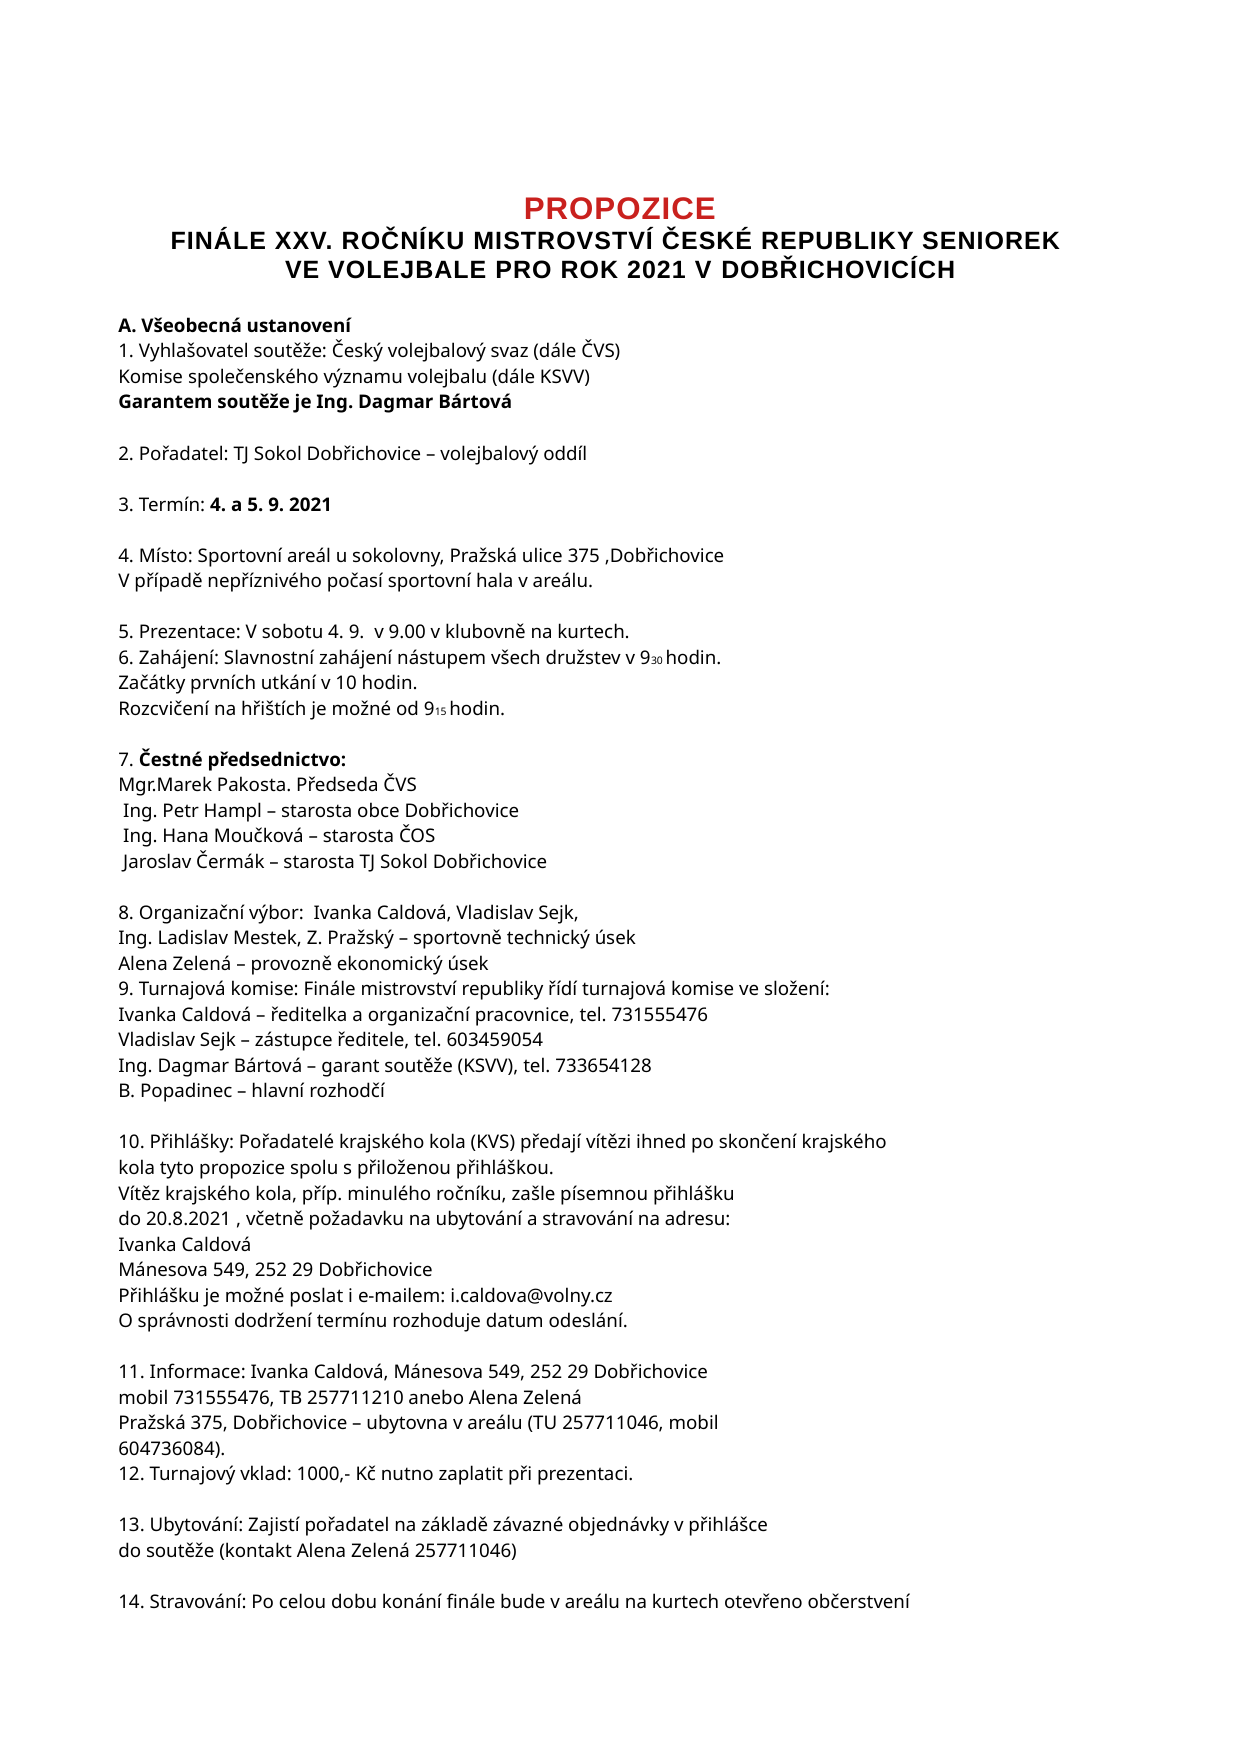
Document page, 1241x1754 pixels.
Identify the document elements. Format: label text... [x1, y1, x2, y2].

text Začátky prvních utkání v 10 hodin. [118, 669, 1122, 695]
text Přihlášku je možné poslat i e-mailem: i.caldova@volny.cz [118, 1282, 1122, 1307]
text 3. Termín: 4. a 5. 9. 2021 [118, 491, 1122, 516]
text 10. Přihlášky: Pořadatelé krajského kola (KVS) předají vítězi ihned po skončení krajského [118, 1129, 1122, 1154]
text do 20.8.2021 , včetně požadavku na ubytování a stravování na adresu: [118, 1205, 1122, 1231]
text 604736084). [118, 1435, 1122, 1461]
text 8. Organizační výbor: Ivanka Caldová, Vladislav Sejk, [118, 899, 1122, 925]
text Vladislav Sejk – zástupce ředitele, tel. 603459054 [118, 1027, 1122, 1052]
text do soutěže (kontakt Alena Zelená 257711046) [118, 1537, 1122, 1563]
text Jaroslav Čermák – starosta TJ Sokol Dobřichovice [118, 848, 1122, 874]
text 2. Pořadatel: TJ Sokol Dobřichovice – volejbalový oddíl [118, 440, 1122, 465]
text mobil 731555476, TB 257711210 anebo Alena Zelená [118, 1384, 1122, 1409]
text 1. Vyhlašovatel soutěže: Český volejbalový svaz (dále ČVS) [118, 338, 1122, 363]
text V případě nepříznivého počasí sportovní hala v areálu. [118, 567, 1122, 593]
text Ing. Hana Moučková – starosta ČOS [118, 823, 1122, 848]
text Mgr.Marek Pakosta. Předseda ČVS [118, 772, 1122, 797]
text Ing. Petr Hampl – starosta obce Dobřichovice [118, 797, 1122, 823]
text FINÁLE XXV. ROČNÍKU MISTROVSTVÍ ČESKÉ REPUBLIKY SENIOREK VE VOLEJBALE PRO ROK 2021 V DOBŘICHOVICÍCH [118, 226, 1122, 283]
text 11. Informace: Ivanka Caldová, Mánesova 549, 252 29 Dobřichovice [118, 1358, 1122, 1384]
text Ing. Dagmar Bártová – garant soutěže (KSVV), tel. 733654128 [118, 1052, 1122, 1078]
text Ivanka Caldová [118, 1231, 1122, 1256]
text 6. Zahájení: Slavnostní zahájení nástupem všech družstev v 930 hodin. [118, 644, 1122, 669]
text Ing. Ladislav Mestek, Z. Pražský – sportovně technický úsek [118, 925, 1122, 950]
text Alena Zelená – provozně ekonomický úsek [118, 950, 1122, 976]
text 14. Stravování: Po celou dobu konání finále bude v areálu na kurtech otevřeno občerstvení [118, 1588, 1122, 1614]
text 5. Prezentace: V sobotu 4. 9. v 9.00 v klubovně na kurtech. [118, 618, 1122, 644]
text Pražská 375, Dobřichovice – ubytovna v areálu (TU 257711046, mobil [118, 1409, 1122, 1435]
text A. Všeobecná ustanovení [118, 312, 1122, 338]
text Rozcvičení na hřištích je možné od 915 hodin. [118, 695, 1122, 721]
text 13. Ubytování: Zajistí pořadatel na základě závazné objednávky v přihlášce [118, 1512, 1122, 1537]
text O správnosti dodržení termínu rozhoduje datum odeslání. [118, 1307, 1122, 1333]
text 9. Turnajová komise: Finále mistrovství republiky řídí turnajová komise ve složení: [118, 976, 1122, 1001]
text B. Popadinec – hlavní rozhodčí [118, 1078, 1122, 1103]
text Mánesova 549, 252 29 Dobřichovice [118, 1256, 1122, 1282]
text Ivanka Caldová – ředitelka a organizační pracovnice, tel. 731555476 [118, 1001, 1122, 1027]
text kola tyto propozice spolu s přiloženou přihláškou. [118, 1154, 1122, 1180]
text 12. Turnajový vklad: 1000,- Kč nutno zaplatit při prezentaci. [118, 1461, 1122, 1486]
text 7. Čestné předsednictvo: [118, 746, 1122, 772]
text Komise společenského významu volejbalu (dále KSVV) [118, 363, 1122, 389]
text Garantem soutěže je Ing. Dagmar Bártová [118, 389, 1122, 414]
text PROPOZICE [118, 190, 1122, 226]
text Vítěz krajského kola, příp. minulého ročníku, zašle písemnou přihlášku [118, 1180, 1122, 1205]
text 4. Místo: Sportovní areál u sokolovny, Pražská ulice 375 ,Dobřichovice [118, 542, 1122, 567]
